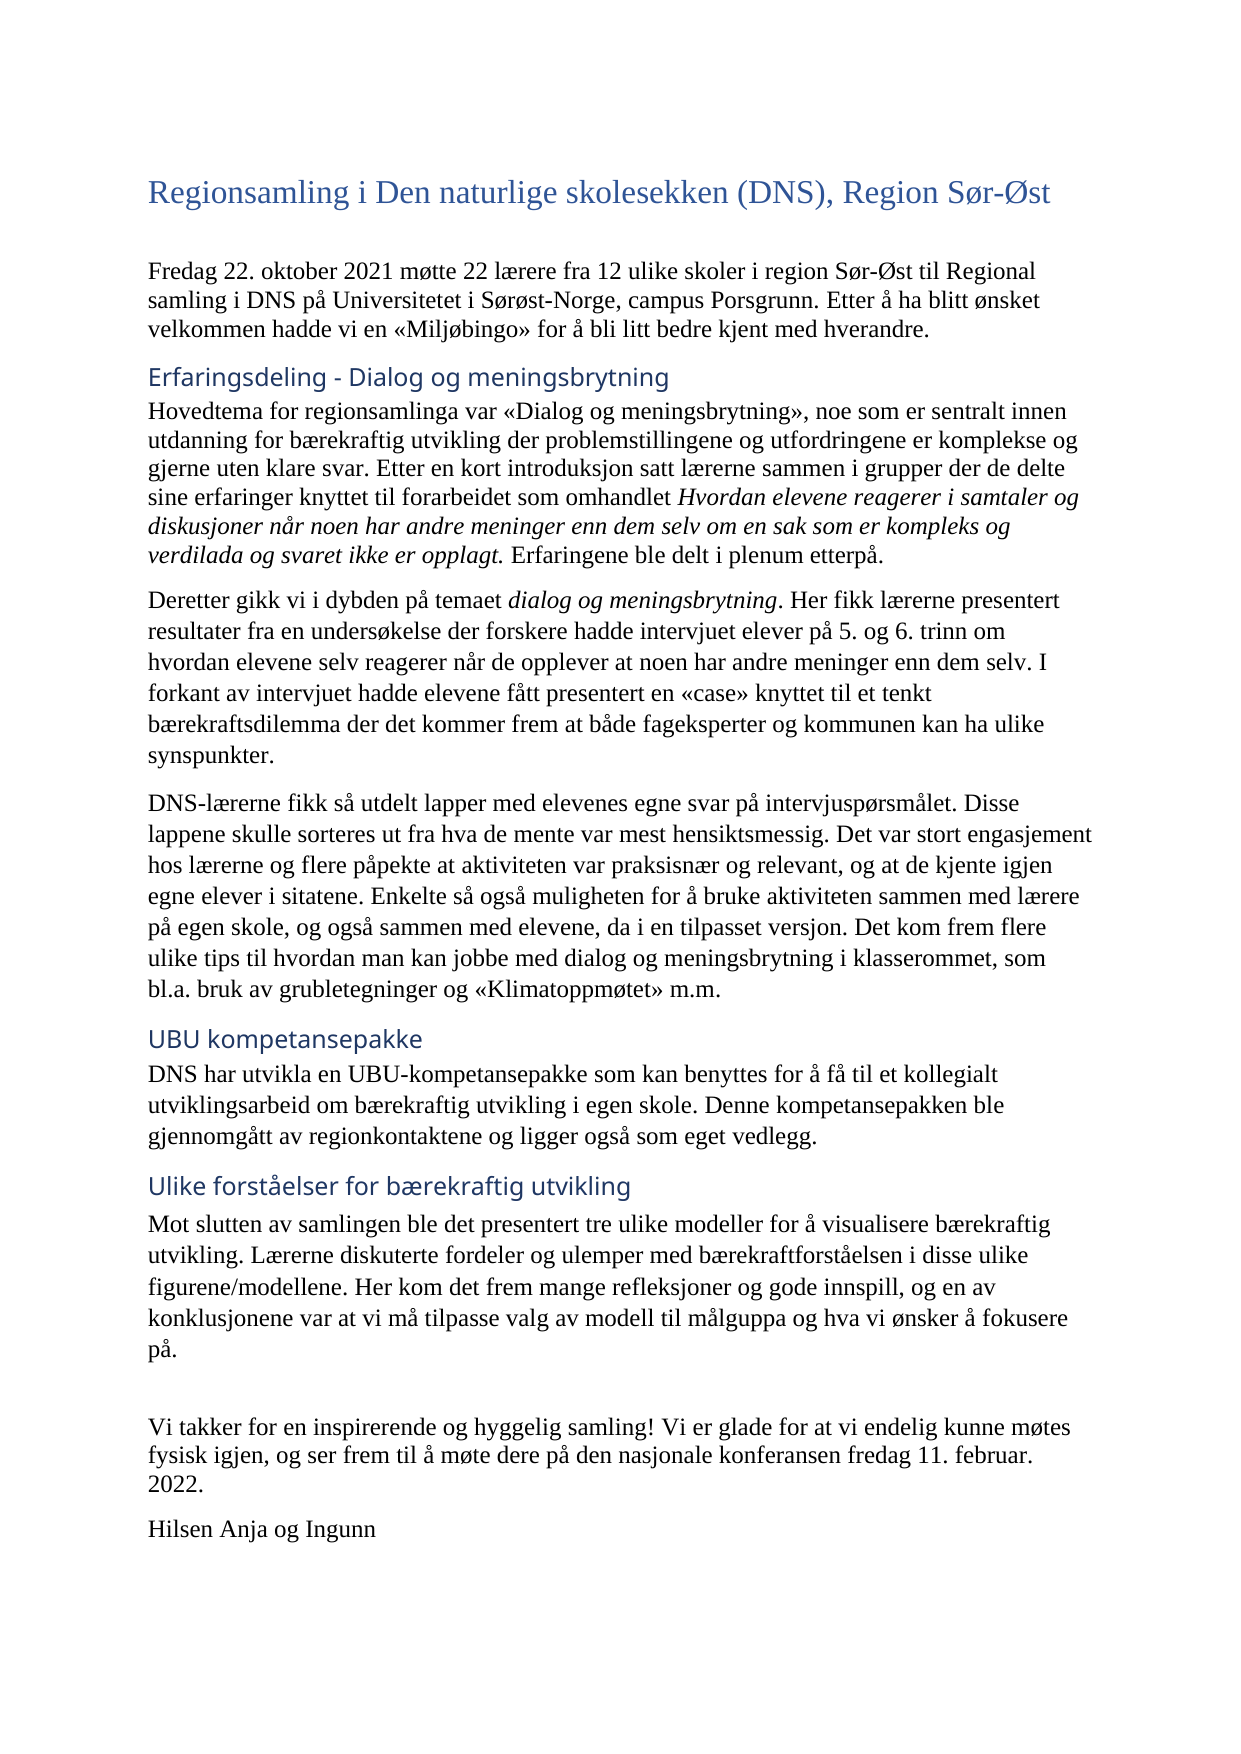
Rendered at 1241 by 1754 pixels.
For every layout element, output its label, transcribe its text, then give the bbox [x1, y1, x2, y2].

subtitle Erfaringsdeling - Dialog og meningsbrytning [148, 359, 1093, 393]
text Hilsen Anja og Ingunn [148, 1514, 1093, 1543]
text DNS-lærerne fikk så utdelt lapper med elevenes egne svar på intervjuspørsmålet. Disse lappene skulle sorteres ut fra hva de mente var mest hensiktsmessig. Det var stort engasjement hos lærerne og flere påpekte at aktiviteten var praksisnær og relevant, og at de kjente igjen egne elever i sitatene. Enkelte så også muligheten for å bruke aktiviteten sammen med lærere på egen skole, og også sammen med elevene, da i en tilpasset versjon. Det kom frem flere ulike tips til hvordan man kan jobbe med dialog og meningsbrytning i klasserommet, som bl.a. bruk av grubletegninger og «Klimatoppmøtet» m.m. [148, 788, 1093, 1003]
subtitle UBU kompetansepakke [148, 1022, 1093, 1056]
text Vi takker for en inspirerende og hyggelig samling! Vi er glade for at vi endelig kunne møtes fysisk igjen, og ser frem til å møte dere på den nasjonale konferansen fredag 11. februar. 2022. [148, 1412, 1093, 1498]
subtitle Mot slutten av samlingen ble det presentert tre ulike modeller for å visualisere bærekraftig utvikling. Lærerne diskuterte fordeler og ulemper med bærekraftforståelsen i disse ulike figurene/modellene. Her kom det frem mange refleksjoner og gode innspill, og en av konklusjonene var at vi må tilpasse valg av modell til målguppa og hva vi ønsker å fokusere på. [148, 1209, 1093, 1362]
subtitle Ulike forståelser for bærekraftig utvikling [148, 1169, 1093, 1203]
subtitle Regionsamling i Den naturlige skolesekken (DNS), Region Sør-Øst [148, 173, 1093, 211]
text Deretter gikk vi i dybden på temaet dialog og meningsbrytning. Her fikk lærerne presentert resultater fra en undersøkelse der forskere hadde intervjuet elever på 5. og 6. trinn om hvordan elevene selv reagerer når de opplever at noen har andre meninger enn dem selv. I forkant av intervjuet hadde elevene fått presentert en «case» knyttet til et tenkt bærekraftsdilemma der det kommer frem at både fageksperter og kommunen kan ha ulike synspunkter. [148, 585, 1093, 769]
text Hovedtema for regionsamlinga var «Dialog og meningsbrytning», noe som er sentralt innen utdanning for bærekraftig utvikling der problemstillingene og utfordringene er komplekse og gjerne uten klare svar. Etter en kort introduksjon satt lærerne sammen i grupper der de delte sine erfaringer knyttet til forarbeidet som omhandlet Hvordan elevene reagerer i samtaler og diskusjoner når noen har andre meninger enn dem selv om en sak som er kompleks og verdilada og svaret ikke er opplagt. Erfaringene ble delt i plenum etterpå. [148, 396, 1093, 568]
text Fredag 22. oktober 2021 møtte 22 lærere fra 12 ulike skoler i region Sør-Øst til Regional samling i DNS på Universitetet i Sørøst-Norge, campus Porsgrunn. Etter å ha blitt ønsket velkommen hadde vi en «Miljøbingo» for å bli litt bedre kjent med hverandre. [148, 256, 1093, 343]
text DNS har utvikla en UBU-kompetansepakke som kan benyttes for å få til et kollegialt utviklingsarbeid om bærekraftig utvikling i egen skole. Denne kompetansepakken ble gjennomgått av regionkontaktene og ligger også som eget vedlegg. [148, 1059, 1093, 1150]
